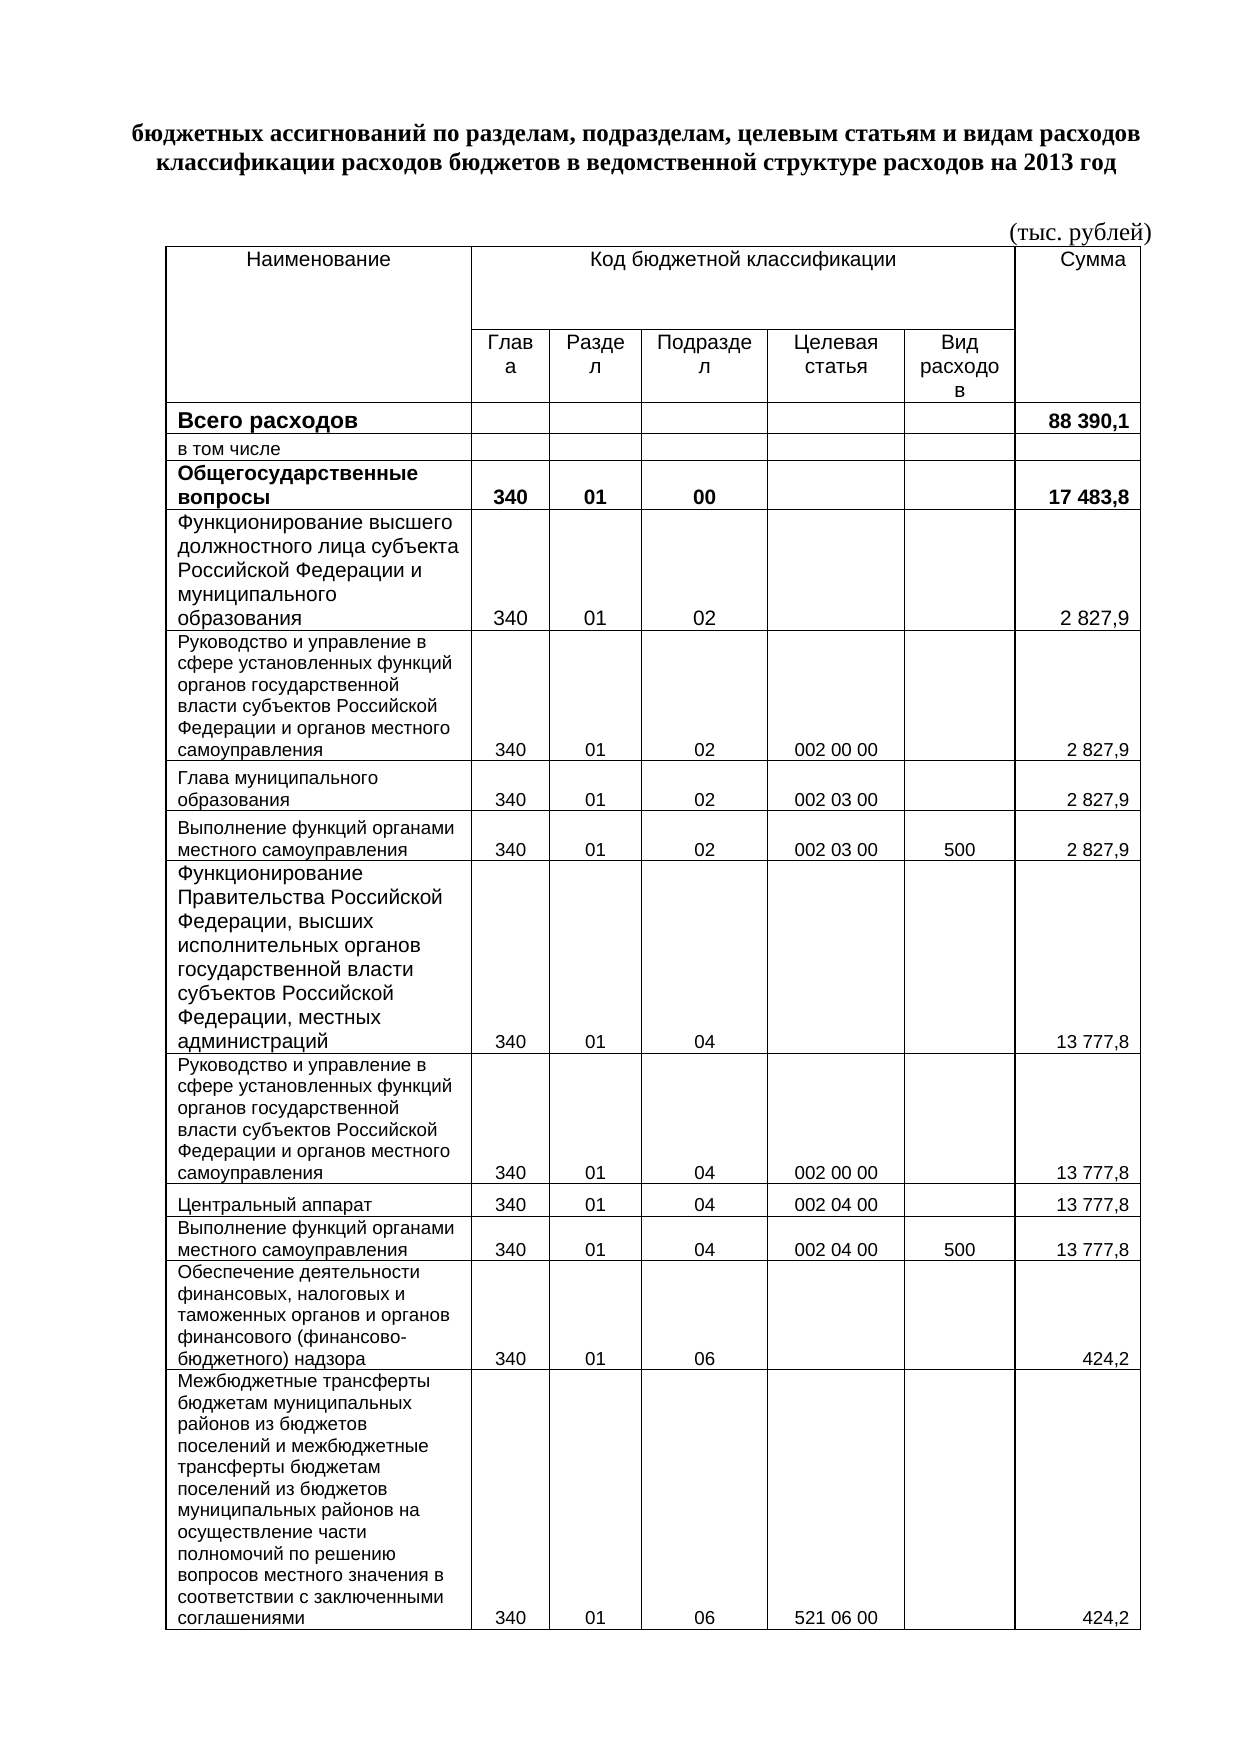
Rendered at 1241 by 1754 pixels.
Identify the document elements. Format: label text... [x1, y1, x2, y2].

table_cell [768, 861, 904, 1053]
table_header Наименование [167, 247, 471, 402]
table_cell [905, 1184, 1014, 1216]
table_cell Раздел [550, 330, 641, 402]
table_cell 002 04 00 [768, 1217, 904, 1260]
table_cell 04 [642, 1217, 767, 1260]
table_cell 01 [550, 461, 641, 509]
table_cell [905, 461, 1014, 509]
table_cell [642, 434, 767, 460]
table_cell [550, 403, 641, 433]
table_cell [905, 434, 1014, 460]
table_cell 340 [472, 1261, 549, 1369]
table_cell [905, 1261, 1014, 1369]
table_cell 02 [642, 811, 767, 860]
table_cell 340 [472, 811, 549, 860]
table_cell 2 827,9 [1016, 811, 1140, 860]
table_cell 002 03 00 [768, 811, 904, 860]
table_cell Общегосударственные вопросы [167, 461, 471, 509]
table_cell Руководство и управление в сфере установленных функций органов государственной власти субъектов Российской Федерации и органов местного самоуправления [167, 631, 471, 760]
table_cell 02 [642, 761, 767, 810]
table_cell Руководство и управление в сфере установленных функций органов государственной власти субъектов Российской Федерации и органов местного самоуправления [167, 1054, 471, 1183]
table_cell [905, 403, 1014, 433]
table_cell 340 [472, 510, 549, 629]
table_cell [768, 461, 904, 509]
table_cell Целевая статья [768, 330, 904, 402]
text бюджетных ассигнований по разделам, подразделам, целевым статьям и видам расходов классификации расходов бюджетов в ведомственной структуре расходов на 2013 год [121, 118, 1152, 176]
table_cell Вид расходов [905, 330, 1014, 402]
table_cell [768, 434, 904, 460]
table_cell Глава [472, 330, 549, 402]
table_cell 02 [642, 510, 767, 629]
table_cell Функционирование Правительства Российской Федерации, высших исполнительных органов государственной власти субъектов Российской Федерации, местных администраций [167, 861, 471, 1053]
table_cell 01 [550, 1217, 641, 1260]
table_cell [550, 434, 641, 460]
table_cell 88 390,1 [1016, 403, 1140, 433]
table_cell 340 [472, 1184, 549, 1216]
table_cell 340 [472, 861, 549, 1053]
table_cell Глава муниципального образования [167, 761, 471, 810]
table_cell 06 [642, 1261, 767, 1369]
table_cell 13 777,8 [1016, 861, 1140, 1053]
table_cell [472, 434, 549, 460]
table_cell Межбюджетные трансферты бюджетам муниципальных районов из бюджетов поселений и межбюджетные трансферты бюджетам поселений из бюджетов муниципальных районов на осуществление части полномочий по решению вопросов местного значения в соответствии с заключенными соглашениями [167, 1370, 471, 1629]
table_cell 340 [472, 461, 549, 509]
table_cell [905, 761, 1014, 810]
table_cell 13 777,8 [1016, 1054, 1140, 1183]
table_header Сумма [1016, 247, 1140, 402]
table_cell 424,2 [1016, 1370, 1140, 1629]
table_cell 340 [472, 1054, 549, 1183]
table_cell 01 [550, 1261, 641, 1369]
table_cell 340 [472, 631, 549, 760]
table_cell 01 [550, 1370, 641, 1629]
table_cell 340 [472, 1217, 549, 1260]
table_cell 002 04 00 [768, 1184, 904, 1216]
table_cell [642, 403, 767, 433]
table_cell [905, 631, 1014, 760]
table_cell 01 [550, 811, 641, 860]
table_cell Выполнение функций органами местного самоуправления [167, 1217, 471, 1260]
table_cell Подраздел [642, 330, 767, 402]
table_cell 04 [642, 861, 767, 1053]
table_cell 2 827,9 [1016, 510, 1140, 629]
table_cell 340 [472, 761, 549, 810]
table_cell 500 [905, 811, 1014, 860]
table_cell 01 [550, 1184, 641, 1216]
table_cell Выполнение функций органами местного самоуправления [167, 811, 471, 860]
table_cell 01 [550, 861, 641, 1053]
table_cell 424,2 [1016, 1261, 1140, 1369]
table_cell [768, 510, 904, 629]
table_cell [905, 861, 1014, 1053]
table_cell [905, 1054, 1014, 1183]
table_cell 002 00 00 [768, 1054, 904, 1183]
table_cell 340 [472, 1370, 549, 1629]
table_cell 04 [642, 1054, 767, 1183]
table_header Код бюджетной классификации [472, 247, 1014, 329]
table_cell 002 00 00 [768, 631, 904, 760]
table_cell 00 [642, 461, 767, 509]
table_cell 01 [550, 631, 641, 760]
table_cell 500 [905, 1217, 1014, 1260]
table_cell Всего расходов [167, 403, 471, 433]
table_cell 2 827,9 [1016, 631, 1140, 760]
table_cell [1016, 434, 1140, 460]
text (тыс. рублей) [177, 217, 1152, 246]
table_cell Центральный аппарат [167, 1184, 471, 1216]
table_cell [905, 1370, 1014, 1629]
table_cell Обеспечение деятельности финансовых, налоговых и таможенных органов и органов финансового (финансово-бюджетного) надзора [167, 1261, 471, 1369]
table_cell 521 06 00 [768, 1370, 904, 1629]
table_cell 01 [550, 1054, 641, 1183]
table_cell [472, 403, 549, 433]
table_cell [905, 510, 1014, 629]
table_cell [768, 1261, 904, 1369]
table_cell 06 [642, 1370, 767, 1629]
table_cell 13 777,8 [1016, 1217, 1140, 1260]
table_cell 002 03 00 [768, 761, 904, 810]
table_cell [768, 403, 904, 433]
table_cell Функционирование высшего должностного лица субъекта Российской Федерации и муниципального образования [167, 510, 471, 629]
table_cell 01 [550, 761, 641, 810]
table_cell 02 [642, 631, 767, 760]
table_cell 01 [550, 510, 641, 629]
table_cell 17 483,8 [1016, 461, 1140, 509]
table_cell 04 [642, 1184, 767, 1216]
table_cell в том числе [167, 434, 471, 460]
table_cell 13 777,8 [1016, 1184, 1140, 1216]
table_cell 2 827,9 [1016, 761, 1140, 810]
